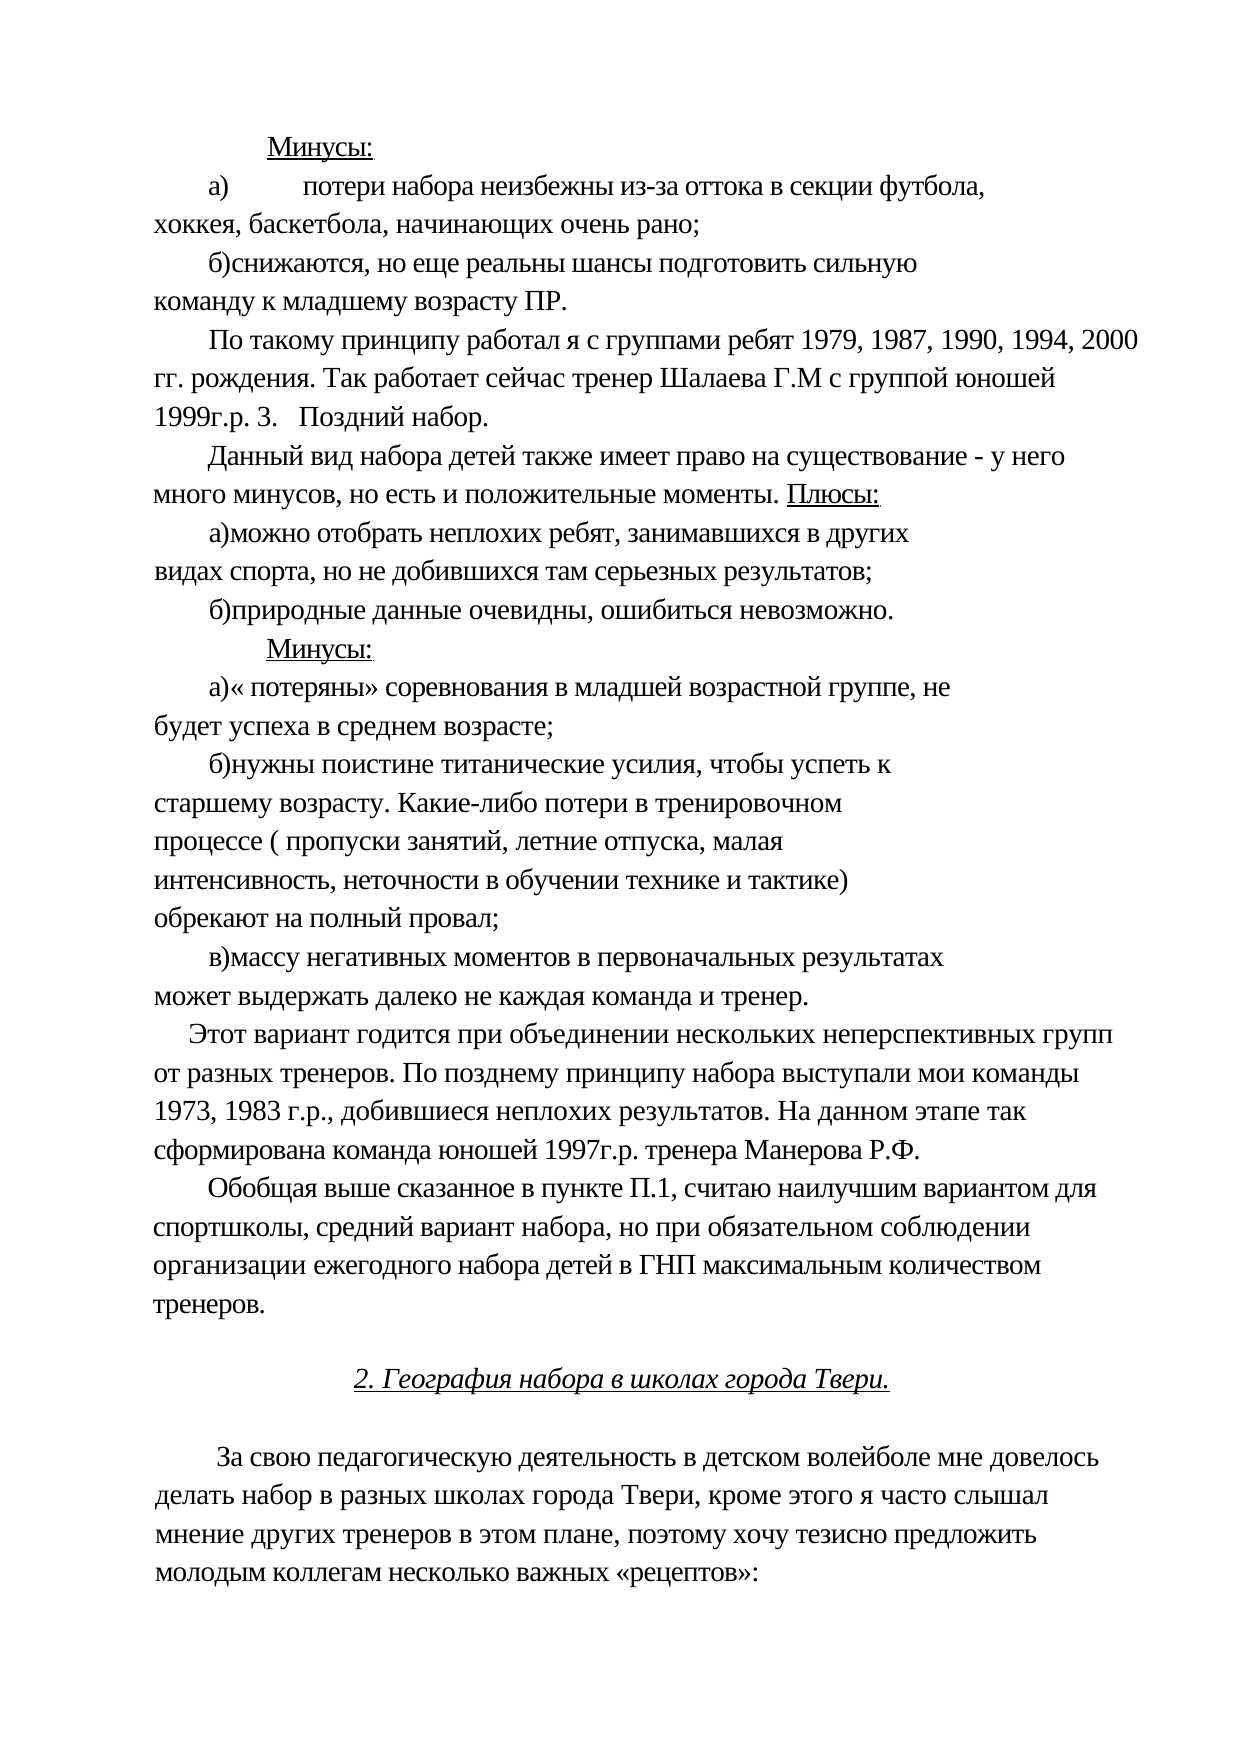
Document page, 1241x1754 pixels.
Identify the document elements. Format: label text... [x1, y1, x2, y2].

text Минусы: [212, 129, 1142, 163]
text б)снижаются, но еще реальны шансы подготовить сильную команду к младшему возрасту ПР. [153, 245, 1142, 317]
text в)массу негативных моментов в первоначальных результатах может выдержать далеко не каждая команда и тренер. [154, 939, 1142, 1011]
text 2. География набора в школах города Твери. [299, 1362, 1142, 1395]
text б)нужны поистине титанические усилия, чтобы успеть к старшему возрасту. Какие-либо потери в тренировочном процессе ( пропуски занятий, летние отпуска, малая интенсивность, неточности в обучении технике и тактике) обрекают на полный провал; [154, 746, 1142, 934]
text За свою педагогическую деятельность в детском волейболе мне довелось делать набор в разных школах города Твери, кроме этого я часто слышал мнение других тренеров в этом плане, поэтому хочу тезисно предложить молодым коллегам несколько важных «рецептов»: [155, 1439, 1142, 1588]
text Этот вариант годится при объединении нескольких неперспективных групп от разных тренеров. По позднему принципу набора выступали мои команды 1973, 1983 г.р., добившиеся неплохих результатов. На данном этапе так сформирована команда юношей 1997г.р. тренера Манерова Р.Ф. [153, 1016, 1142, 1165]
text Обобщая выше сказанное в пункте П.1, считаю наилучшим вариантом для спортшколы, средний вариант набора, но при обязательном соблюдении организации ежегодного набора детей в ГНП максимальным количеством тренеров. [153, 1170, 1142, 1319]
text По такому принципу работал я с группами ребят 1979, 1987, 1990, 1994, 2000 гг. рождения. Так работает сейчас тренер Шалаева Г.М с группой юношей 1999г.р. 3. Поздний набор. [154, 322, 1142, 433]
text б)природные данные очевидны, ошибиться невозможно. [154, 592, 1142, 625]
text Данный вид набора детей также имеет право на существование - у него много минусов, но есть и положительные моменты. Плюсы: [153, 438, 1142, 510]
text Минусы: [212, 631, 1142, 664]
text а) потери набора неизбежны из-за оттока в секции футбола, хоккея, баскетбола, начинающих очень рано; [153, 168, 1142, 240]
text а)« потеряны» соревнования в младшей возрастной группе, не будет успеха в среднем возрасте; [154, 669, 1142, 741]
text а)можно отобрать неплохих ребят, занимавшихся в других видах спорта, но не добившихся там серьезных результатов; [154, 515, 1142, 587]
